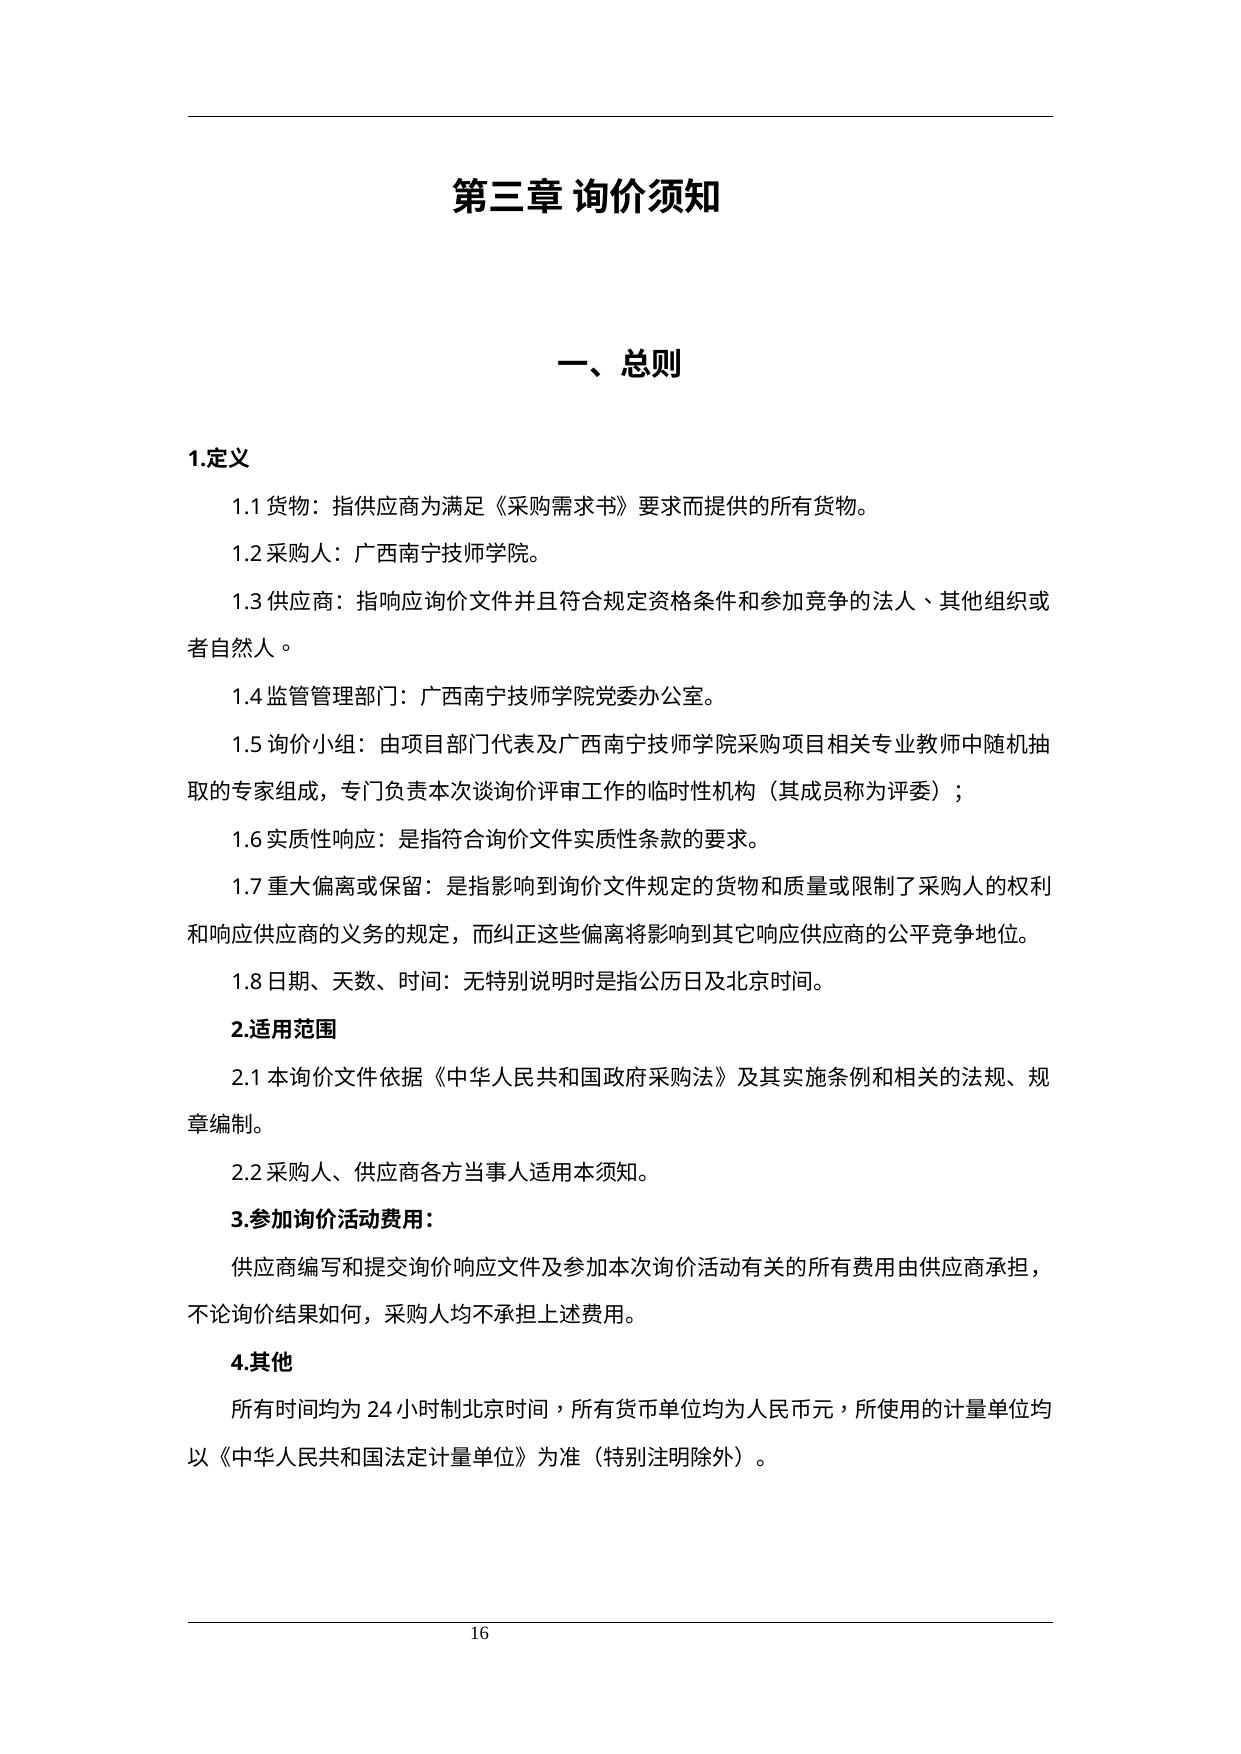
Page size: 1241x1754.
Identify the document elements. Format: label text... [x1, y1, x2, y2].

text 1.5询价小组：由项目部门代表及广西南宁技师学院采购项目相关专业教师中随机抽取的专家组成，专门负责本次谈询价评审工作的临时性机构（其成员称为评委）； [187, 727, 1053, 806]
subtitle 第三章 询价须知 [187, 162, 1053, 227]
text 1.6实质性响应：是指符合询价文件实质性条款的要求。 [187, 822, 1053, 853]
text 4.其他 [187, 1345, 1053, 1377]
text 所有时间均为24小时制北京时间，所有货币单位均为人民币元，所使用的计量单位均以《中华人民共和国法定计量单位》为准（特别注明除外）。 [187, 1392, 1053, 1472]
text 供应商编写和提交询价响应文件及参加本次询价活动有关的所有费用由供应商承担，不论询价结果如何，采购人均不承担上述费用。 [187, 1250, 1053, 1329]
text 1.7重大偏离或保留：是指影响到询价文件规定的货物和质量或限制了采购人的权利和响应供应商的义务的规定，而纠正这些偏离将影响到其它响应供应商的公平竞争地位。 [187, 869, 1053, 948]
text 2.适用范围 [187, 1012, 1053, 1044]
subtitle 一、总则 [187, 339, 1053, 384]
text 2.1本询价文件依据《中华人民共和国政府采购法》及其实施条例和相关的法规、规章编制。 [187, 1059, 1053, 1139]
text 1.8日期、天数、时间：无特别说明时是指公历日及北京时间。 [187, 964, 1053, 996]
text 1.3供应商：指响应询价文件并且符合规定资格条件和参加竞争的法人、其他组织或者自然人。 [187, 584, 1053, 663]
text 1.4监管管理部门：广西南宁技师学院党委办公室。 [187, 679, 1053, 711]
text 1.2采购人：广西南宁技师学院。 [187, 536, 1053, 568]
text 3.参加询价活动费用： [187, 1202, 1053, 1234]
text 2.2采购人、供应商各方当事人适用本须知。 [187, 1155, 1053, 1186]
text 1.1货物：指供应商为满足《采购需求书》要求而提供的所有货物。 [187, 489, 1053, 520]
text 1.定义 [187, 441, 1053, 473]
